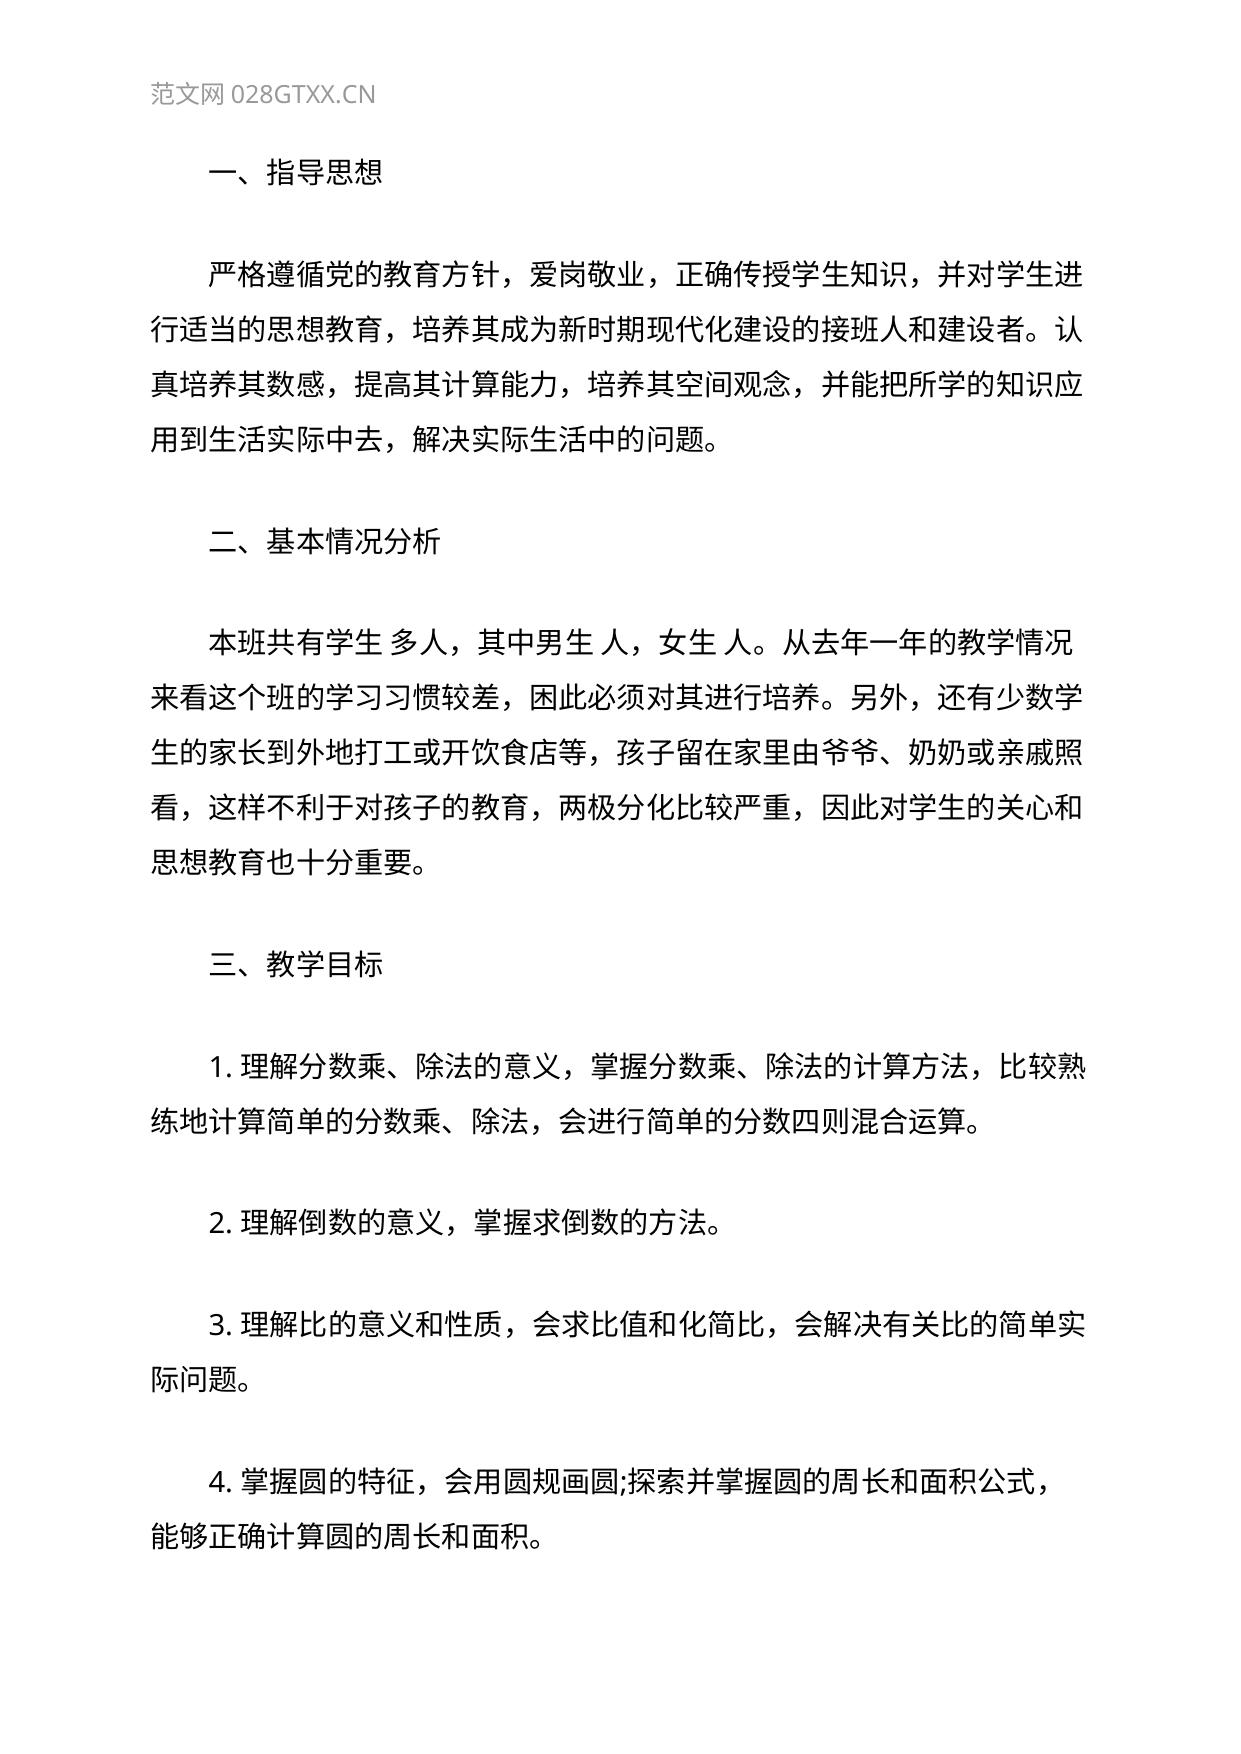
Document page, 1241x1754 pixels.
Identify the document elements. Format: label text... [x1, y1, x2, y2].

text 3. 理解比的意义和性质，会求比值和化简比，会解决有关比的简单实际问题。 [150, 1302, 1090, 1399]
text 三、教学目标 [150, 941, 1090, 984]
text 一、指导思想 [150, 150, 1090, 192]
text 1. 理解分数乘、除法的意义，掌握分数乘、除法的计算方法，比较熟练地计算简单的分数乘、除法，会进行简单的分数四则混合运算。 [150, 1043, 1090, 1140]
text 严格遵循党的教育方针，爱岗敬业，正确传授学生知识，并对学生进行适当的思想教育，培养其成为新时期现代化建设的接班人和建设者。认真培养其数感，提高其计算能力，培养其空间观念，并能把所学的知识应用到生活实际中去，解决实际生活中的问题。 [150, 252, 1090, 459]
text 本班共有学生 多人，其中男生 人，女生 人。从去年一年的教学情况来看这个班的学习习惯较差，困此必须对其进行培养。另外，还有少数学生的家长到外地打工或开饮食店等，孩子留在家里由爷爷、奶奶或亲戚照看，这样不利于对孩子的教育，两极分化比较严重，因此对学生的关心和思想教育也十分重要。 [150, 620, 1090, 882]
text 4. 掌握圆的特征，会用圆规画圆;探索并掌握圆的周长和面积公式，能够正确计算圆的周长和面积。 [150, 1459, 1090, 1556]
text 2. 理解倒数的意义，掌握求倒数的方法。 [150, 1200, 1090, 1242]
text 二、基本情况分析 [150, 518, 1090, 561]
